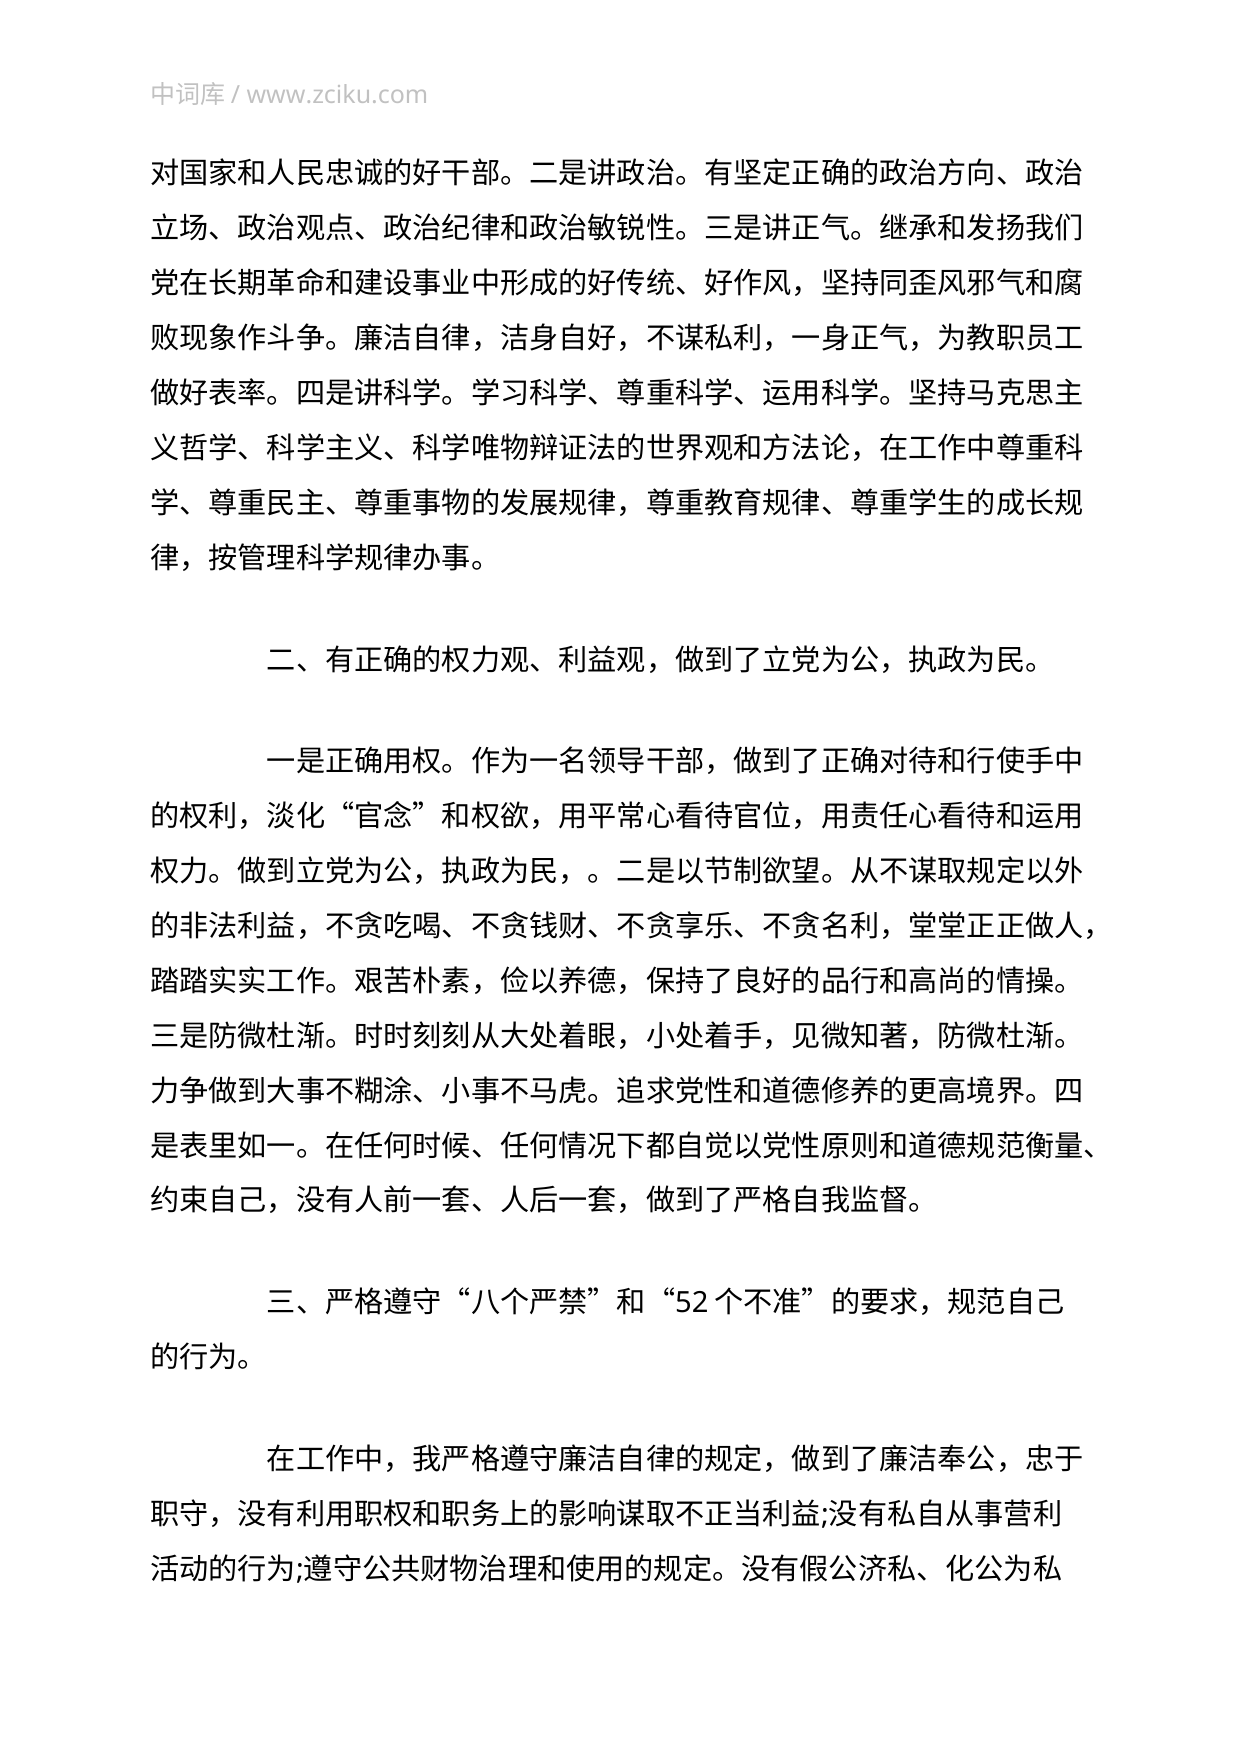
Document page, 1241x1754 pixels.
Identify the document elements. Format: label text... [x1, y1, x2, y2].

text 二、有正确的权力观、利益观，做到了立党为公，执政为民。 [150, 636, 1090, 678]
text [150, 1436, 1090, 1588]
text 一是正确用权。作为一名领导干部，做到了正确对待和行使手中的权利，淡化“官念”和权欲，用平常心看待官位，用责任心看待和运用权力。做到立党为公，执政为民，。二是以节制欲望。从不谋取规定以外的非法利益，不贪吃喝、不贪钱财、不贪享乐、不贪名利，堂堂正正做人，踏踏实实工作。艰苦朴素，俭以养德，保持了良好的品行和高尚的情操。三是防微杜渐。时时刻刻从大处着眼，小处着手，见微知著，防微杜渐。力争做到大事不糊涂、小事不马虎。追求党性和道德修养的更高境界。四是表里如一。在任何时候、任何情况下都自觉以党性原则和道德规范衡量、约束自己，没有人前一套、人后一套，做到了严格自我监督。 [150, 738, 1090, 1219]
text 三、严格遵守“八个严禁”和“52个不准”的要求，规范自己的行为。 [150, 1279, 1090, 1376]
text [150, 150, 1090, 577]
